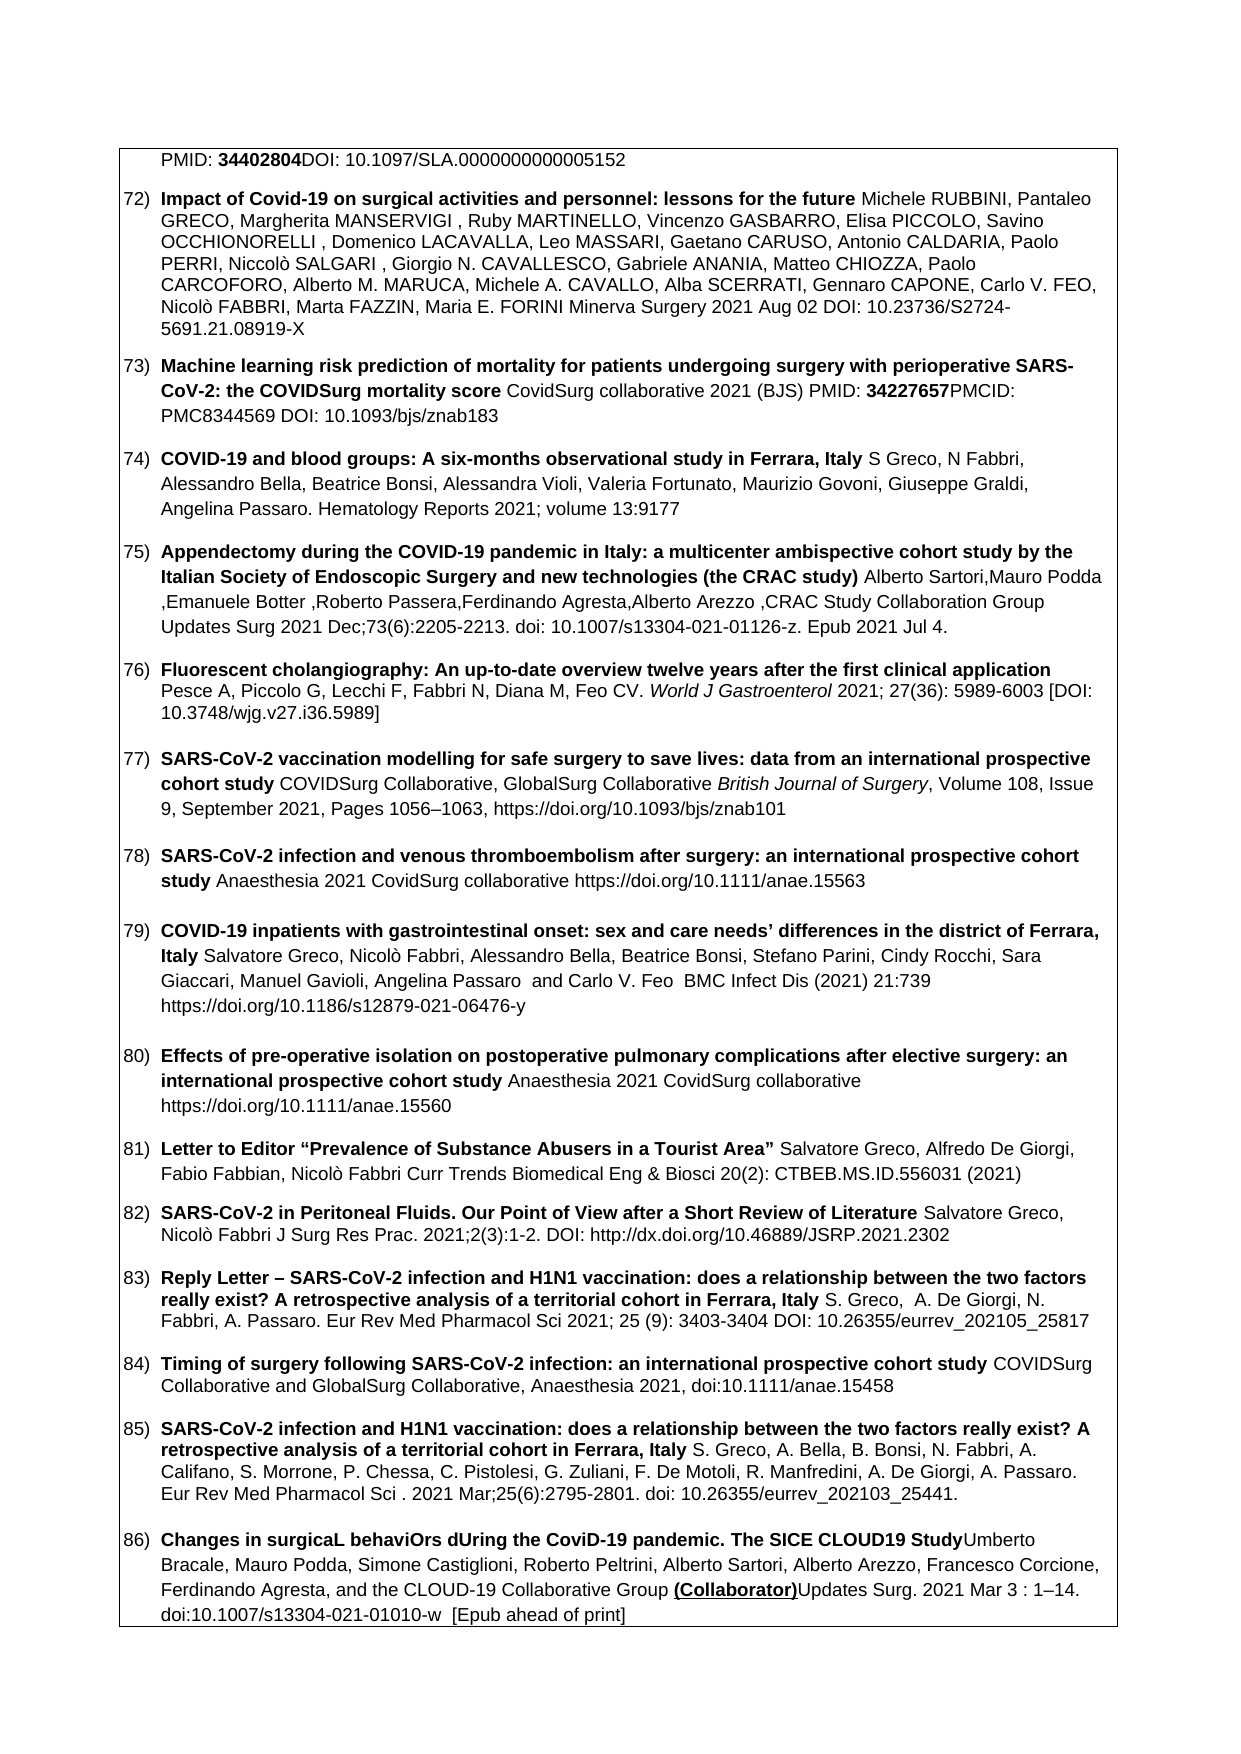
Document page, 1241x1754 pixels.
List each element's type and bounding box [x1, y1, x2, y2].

table_cell [120, 149, 1117, 1626]
